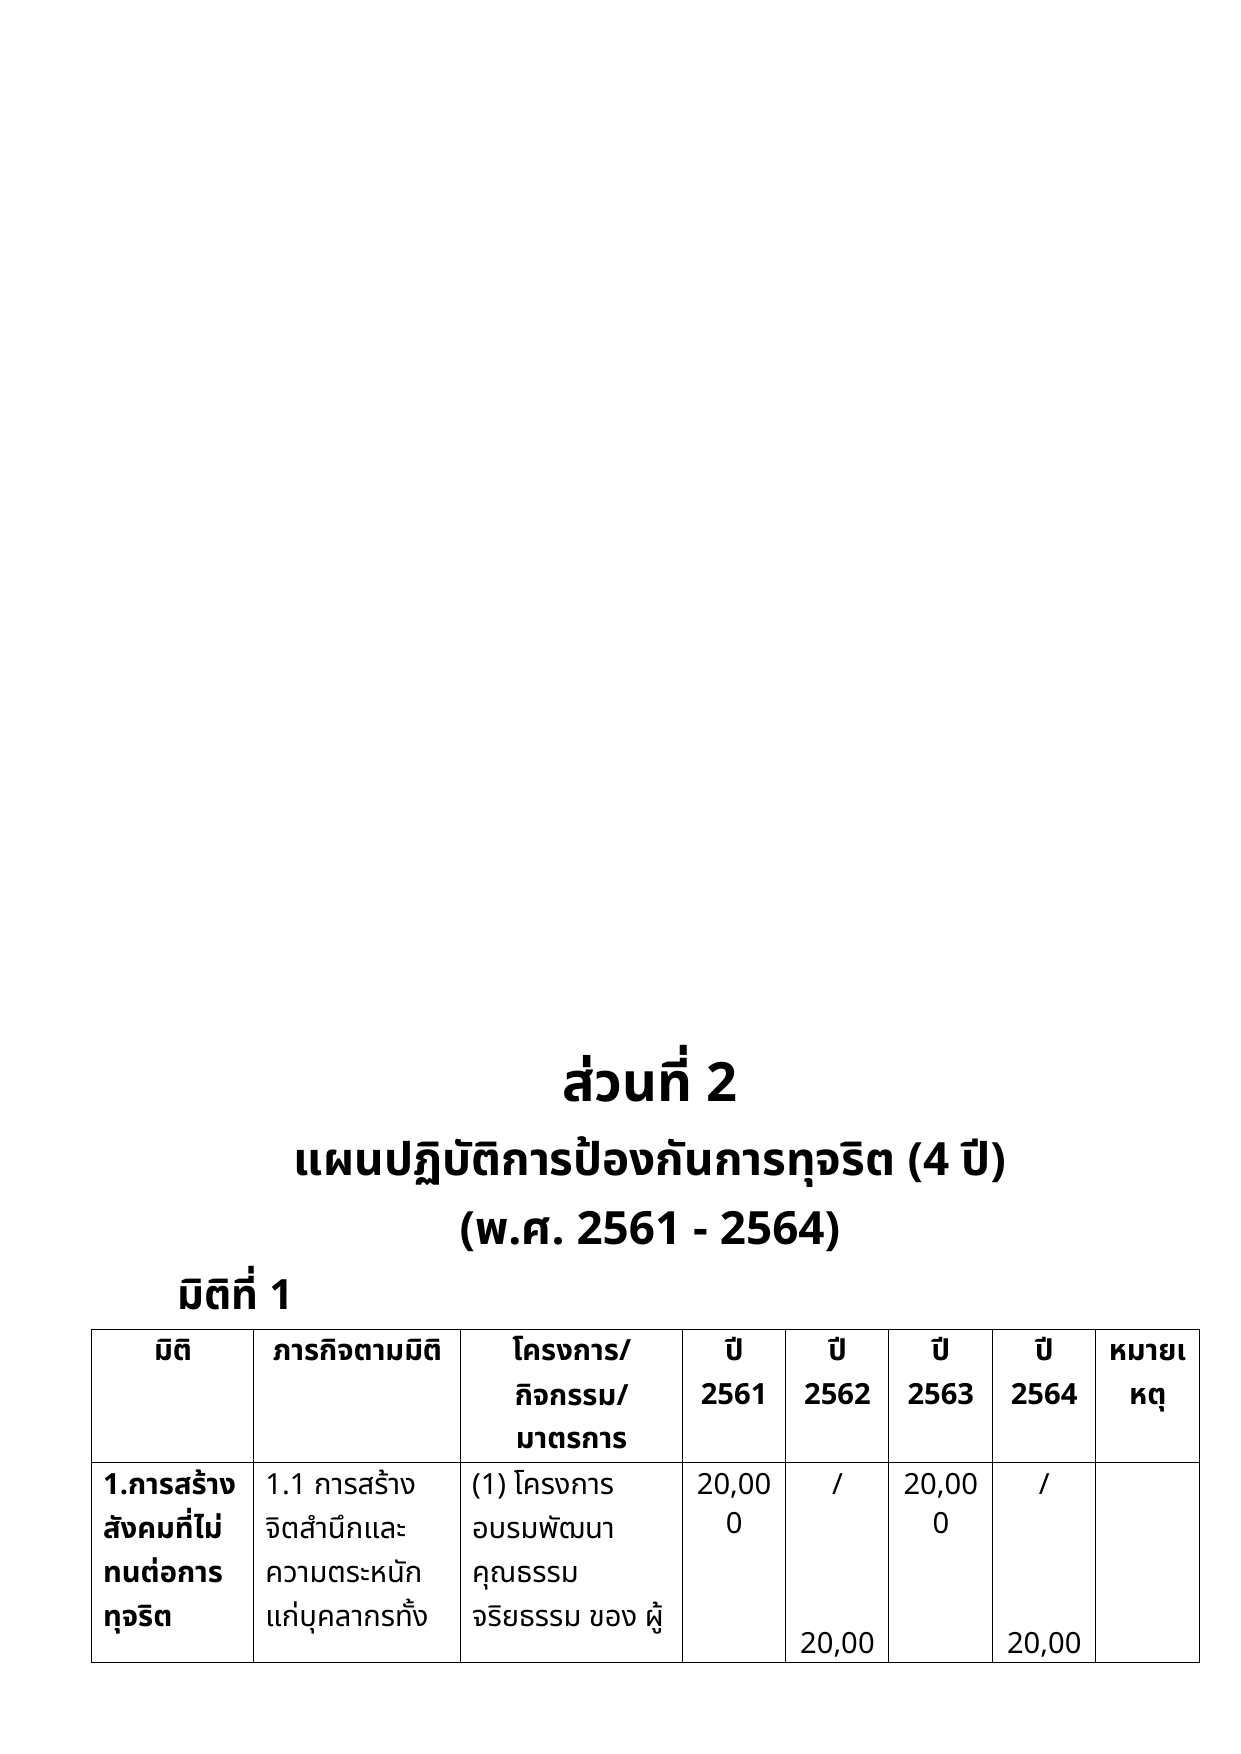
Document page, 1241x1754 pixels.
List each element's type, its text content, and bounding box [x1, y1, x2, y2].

table_header ปี 2564 [993, 1330, 1095, 1462]
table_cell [254, 1463, 460, 1662]
table_cell / 20,000 / [786, 1463, 888, 1662]
table_header มิติ [92, 1330, 253, 1462]
table_cell / 20,000 / [993, 1463, 1095, 1662]
table_header ปี 2561 [683, 1330, 785, 1462]
list แผนปฏิบัติการป้องกันการทุจริต (4 ปี) [177, 1126, 1122, 1196]
table_cell [1096, 1463, 1199, 1662]
table_cell 20,000 - / [683, 1463, 785, 1662]
table_header ภารกิจตามมิติ [254, 1330, 460, 1462]
table_header ปี 2562 [786, 1330, 888, 1462]
list ส่วนที่ 2 [177, 1044, 1122, 1126]
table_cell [92, 1463, 253, 1662]
table_header โครงการ/กิจกรรม/มาตรการ [461, 1330, 682, 1462]
list (พ.ศ. 2561 - 2564) [177, 1196, 1122, 1265]
table_header ปี 2563 [889, 1330, 992, 1462]
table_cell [461, 1463, 682, 1662]
table_cell 20,000 - / [889, 1463, 992, 1662]
table_header หมายเหตุ [1096, 1330, 1199, 1462]
list มิติที่ 1 [177, 1265, 1122, 1328]
